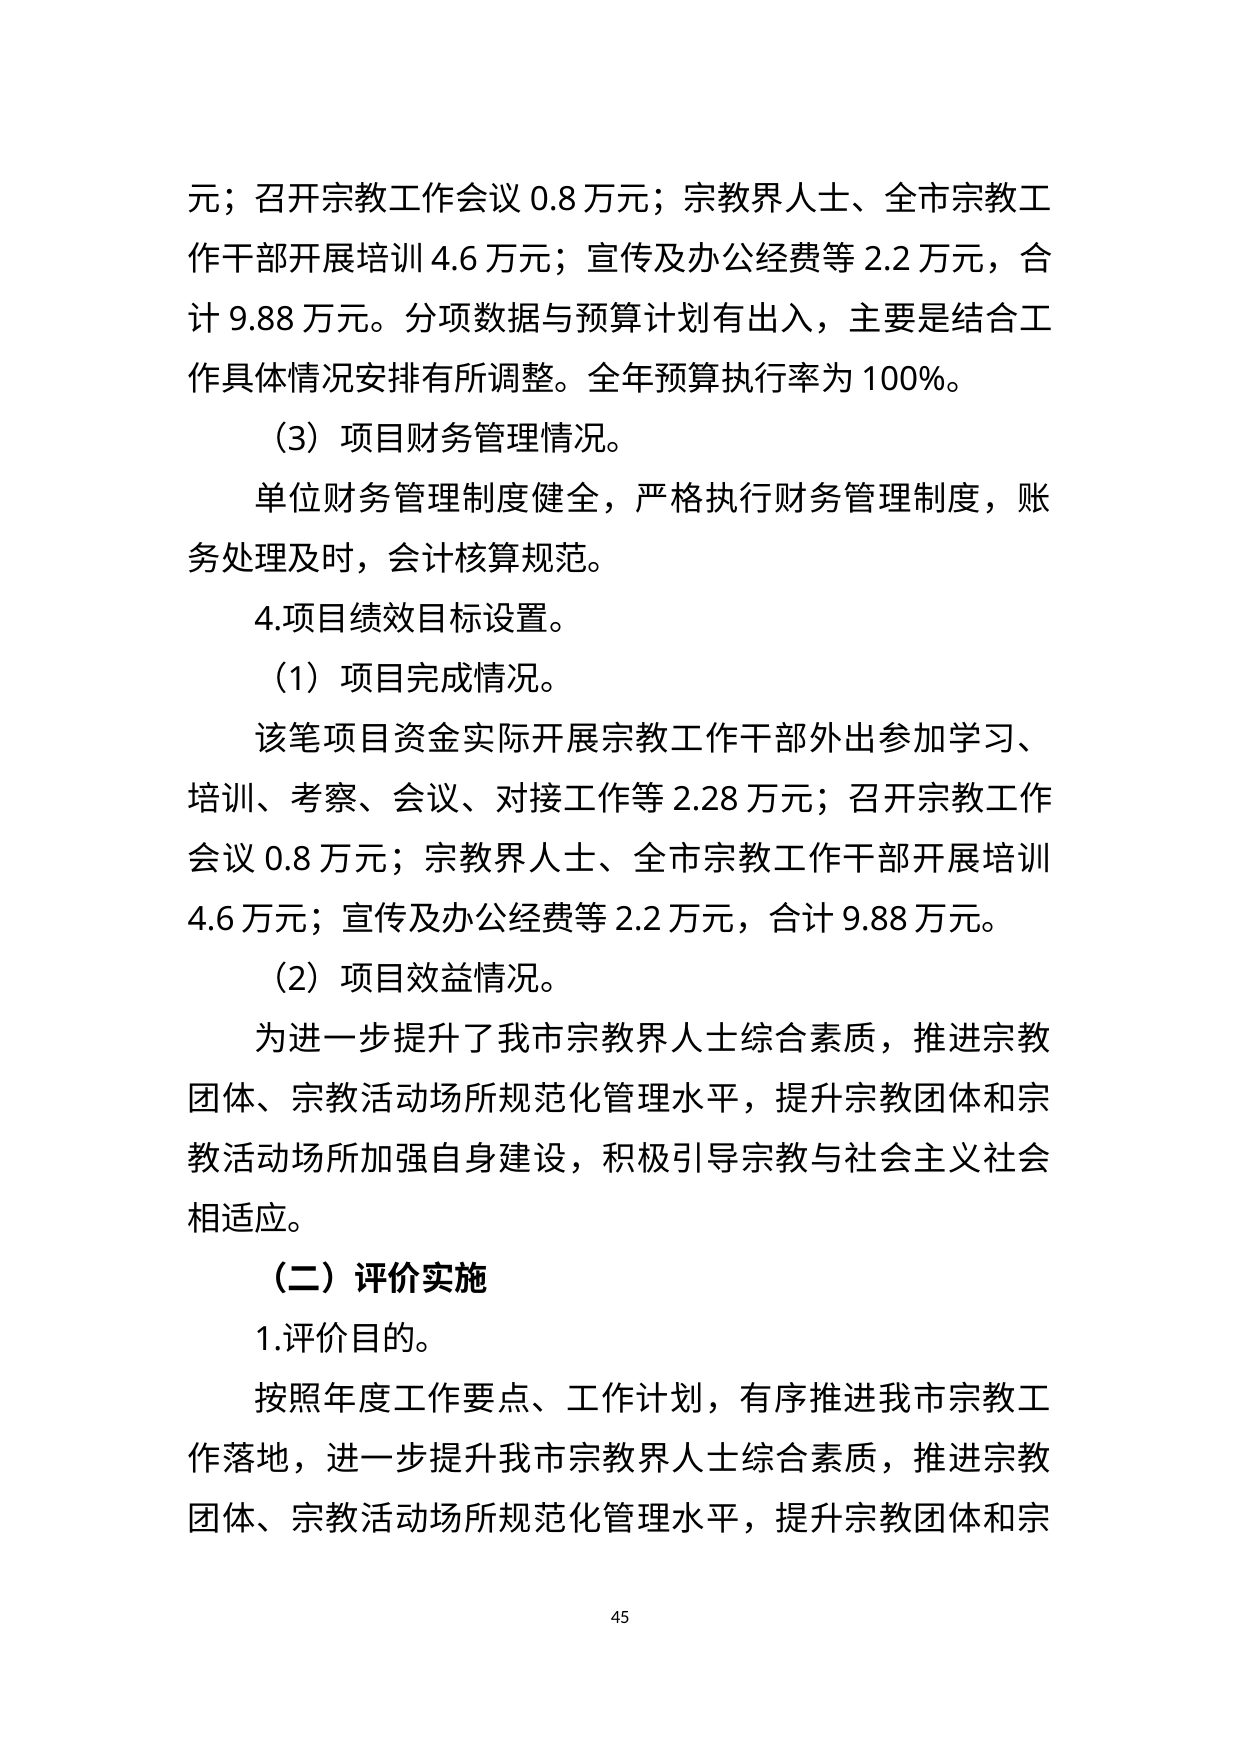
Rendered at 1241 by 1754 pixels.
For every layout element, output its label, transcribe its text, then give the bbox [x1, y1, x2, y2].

text （2）项目效益情况。 [187, 942, 1053, 1002]
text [187, 162, 1053, 402]
text 为进一步提升了我市宗教界人士综合素质，推进宗教团体、宗教活动场所规范化管理水平，提升宗教团体和宗教活动场所加强自身建设，积极引导宗教与社会主义社会相适应。 [187, 1002, 1053, 1242]
text 该笔项目资金实际开展宗教工作干部外出参加学习、培训、考察、会议、对接工作等2.28万元；召开宗教工作会议0.8万元；宗教界人士、全市宗教工作干部开展培训4.6万元；宣传及办公经费等2.2万元，合计9.88万元。 [187, 702, 1053, 942]
text （1）项目完成情况。 [187, 642, 1053, 702]
text （3）项目财务管理情况。 [187, 402, 1053, 462]
text 单位财务管理制度健全，严格执行财务管理制度，账务处理及时，会计核算规范。 [187, 462, 1053, 582]
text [187, 1362, 1053, 1542]
text （二）评价实施 [187, 1242, 1053, 1302]
text 4.项目绩效目标设置。 [187, 582, 1053, 642]
text 1.评价目的。 [187, 1302, 1053, 1362]
